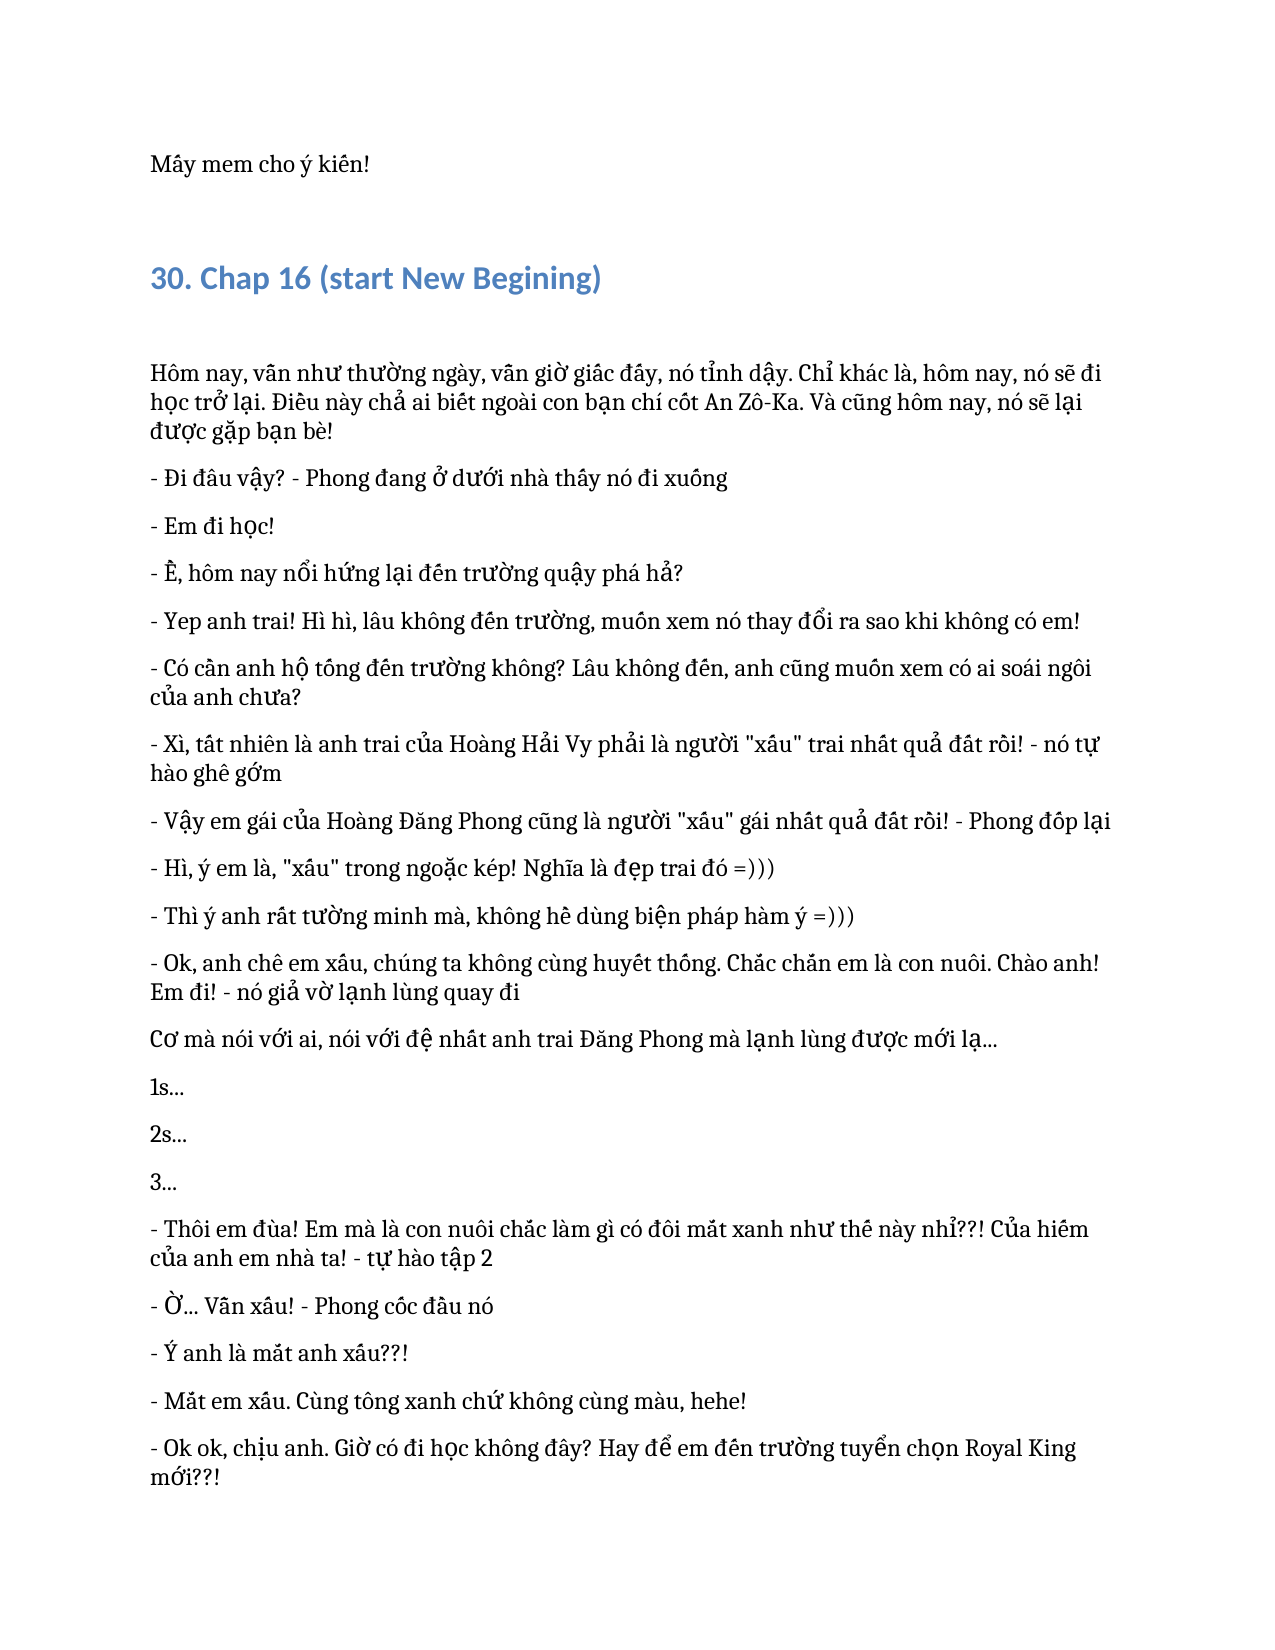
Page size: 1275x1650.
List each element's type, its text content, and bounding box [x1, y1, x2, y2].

text - Vậy em gái của Hoàng Đăng Phong cũng là người "xấu" gái nhất quả đất rồi! - Phong đốp lại [150, 807, 1125, 835]
text - Đi đâu vậy? - Phong đang ở dưới nhà thấy nó đi xuống [150, 464, 1125, 493]
text - Có cần anh hộ tống đến trường không? Lâu không đến, anh cũng muốn xem có ai soái ngôi của anh chưa? [150, 654, 1125, 712]
text 3... [150, 1168, 1125, 1197]
subtitle 30. Chap 16 (start New Begining) [150, 257, 1125, 298]
text - Ề, hôm nay nổi hứng lại đến trường quậy phá hả? [150, 559, 1125, 588]
text - Hì, ý em là, "xấu" trong ngoặc kép! Nghĩa là đẹp trai đó =))) [150, 854, 1125, 883]
text - Thì ý anh rất tường minh mà, không hề dùng biện pháp hàm ý =))) [150, 902, 1125, 930]
text - Ok ok, chịu anh. Giờ có đi học không đây? Hay để em đến trường tuyển chọn Royal King mới??! [150, 1434, 1125, 1492]
text Cơ mà nói với ai, nói với đệ nhất anh trai Đăng Phong mà lạnh lùng được mới lạ... [150, 1025, 1125, 1054]
text - Em đi học! [150, 512, 1125, 540]
text Hôm nay, vẫn như thường ngày, vẫn giờ giấc đấy, nó tỉnh dậy. Chỉ khác là, hôm nay, nó sẽ đi học trở lại. Điều này chả ai biết ngoài con bạn chí cốt An Zô-Ka. Và cũng hôm nay, nó sẽ lại được gặp bạn bè! [150, 302, 1125, 445]
text - Ok, anh chê em xấu, chúng ta không cùng huyết thống. Chắc chắn em là con nuôi. Chào anh! Em đi! - nó giả vờ lạnh lùng quay đi [150, 949, 1125, 1007]
text 1s... [150, 1073, 1125, 1102]
text - Mắt em xấu. Cùng tông xanh chứ không cùng màu, hehe! [150, 1387, 1125, 1415]
text - Ý anh là mắt anh xấu??! [150, 1339, 1125, 1368]
text 2s... [150, 1120, 1125, 1149]
text - Ờ... Vẫn xấu! - Phong cốc đầu nó [150, 1292, 1125, 1320]
text - Yep anh trai! Hì hì, lâu không đến trường, muốn xem nó thay đổi ra sao khi không có em! [150, 607, 1125, 635]
text - Thôi em đùa! Em mà là con nuôi chắc làm gì có đôi mắt xanh như thế này nhỉ??! Của hiếm của anh em nhà ta! - tự hào tập 2 [150, 1215, 1125, 1273]
text Mấy mem cho ý kiến! [150, 150, 1125, 236]
text - Xì, tất nhiên là anh trai của Hoàng Hải Vy phải là người "xấu" trai nhất quả đất rồi! - nó tự hào ghê gớm [150, 730, 1125, 788]
